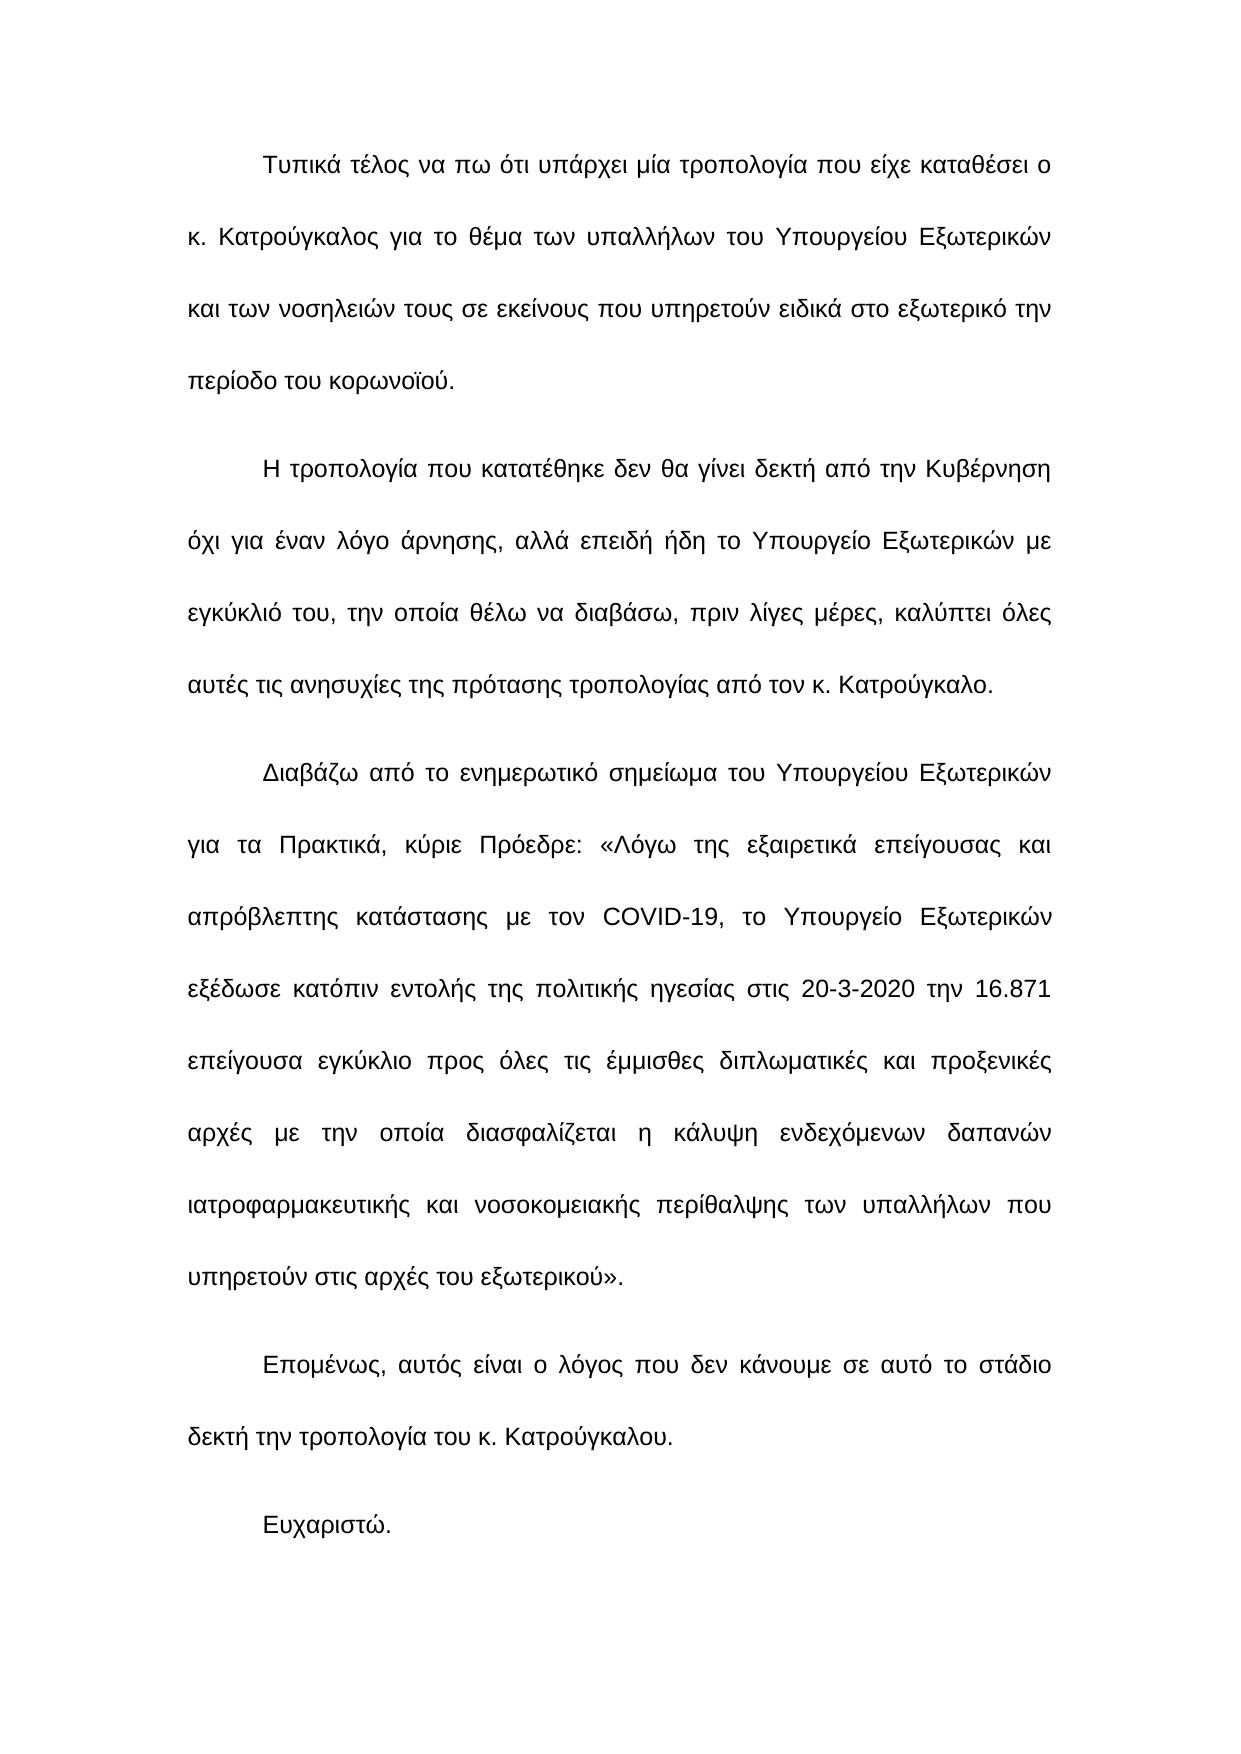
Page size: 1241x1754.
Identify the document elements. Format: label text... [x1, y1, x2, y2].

text Επομένως, αυτός είναι ο λόγος που δεν κάνουμε σε αυτό το στάδιο δεκτή την τροπολογία του κ. Κατρούγκαλου. [187, 1350, 1053, 1451]
text Τυπικά τέλος να πω ότι υπάρχει μία τροπολογία που είχε καταθέσει ο κ. Κατρούγκαλος για το θέμα των υπαλλήλων του Υπουργείου Εξωτερικών και των νοσηλειών τους σε εκείνους που υπηρετούν ειδικά στο εξωτερικό την περίοδο του κορωνοϊού. [187, 150, 1053, 394]
text Ευχαριστώ. [187, 1510, 1053, 1539]
text Η τροπολογία που κατατέθηκε δεν θα γίνει δεκτή από την Κυβέρνηση όχι για έναν λόγο άρνησης, αλλά επειδή ήδη το Υπουργείο Εξωτερικών με εγκύκλιό του, την οποία θέλω να διαβάσω, πριν λίγες μέρες, καλύπτει όλες αυτές τις ανησυχίες της πρότασης τροπολογίας από τον κ. Κατρούγκαλο. [187, 454, 1053, 698]
text Διαβάζω από το ενημερωτικό σημείωμα του Υπουργείου Εξωτερικών για τα Πρακτικά, κύριε Πρόεδρε: «Λόγω της εξαιρετικά επείγουσας και απρόβλεπτης κατάστασης με τον COVID-19, το Υπουργείο Εξωτερικών εξέδωσε κατόπιν εντολής της πολιτικής ηγεσίας στις 20-3-2020 την 16.871 επείγουσα εγκύκλιο προς όλες τις έμμισθες διπλωματικές και προξενικές αρχές με την οποία διασφαλίζεται η κάλυψη ενδεχόμενων δαπανών ιατροφαρμακευτικής και νοσοκομειακής περίθαλψης των υπαλλήλων που υπηρετούν στις αρχές του εξωτερικού». [187, 758, 1053, 1290]
